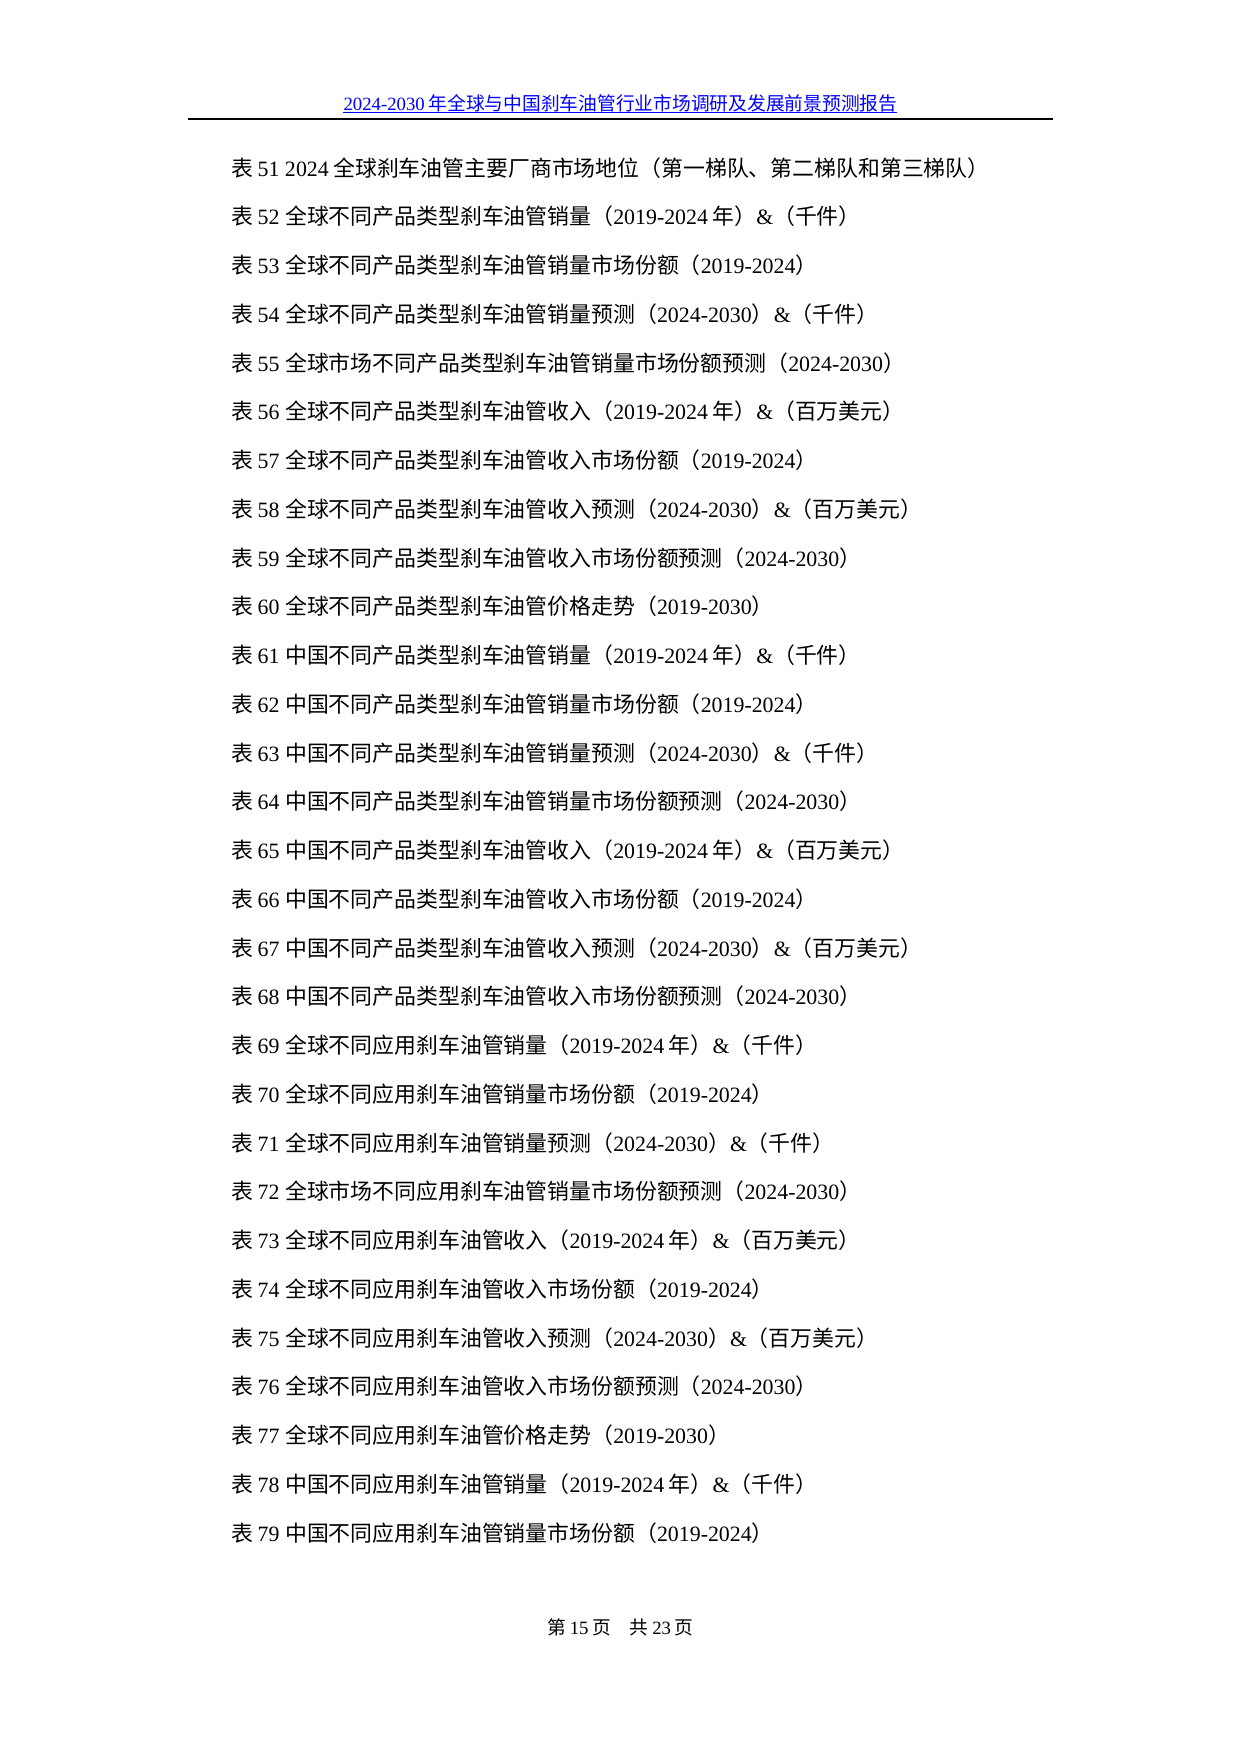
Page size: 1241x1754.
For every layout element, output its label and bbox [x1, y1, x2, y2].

text [187, 150, 1053, 1548]
